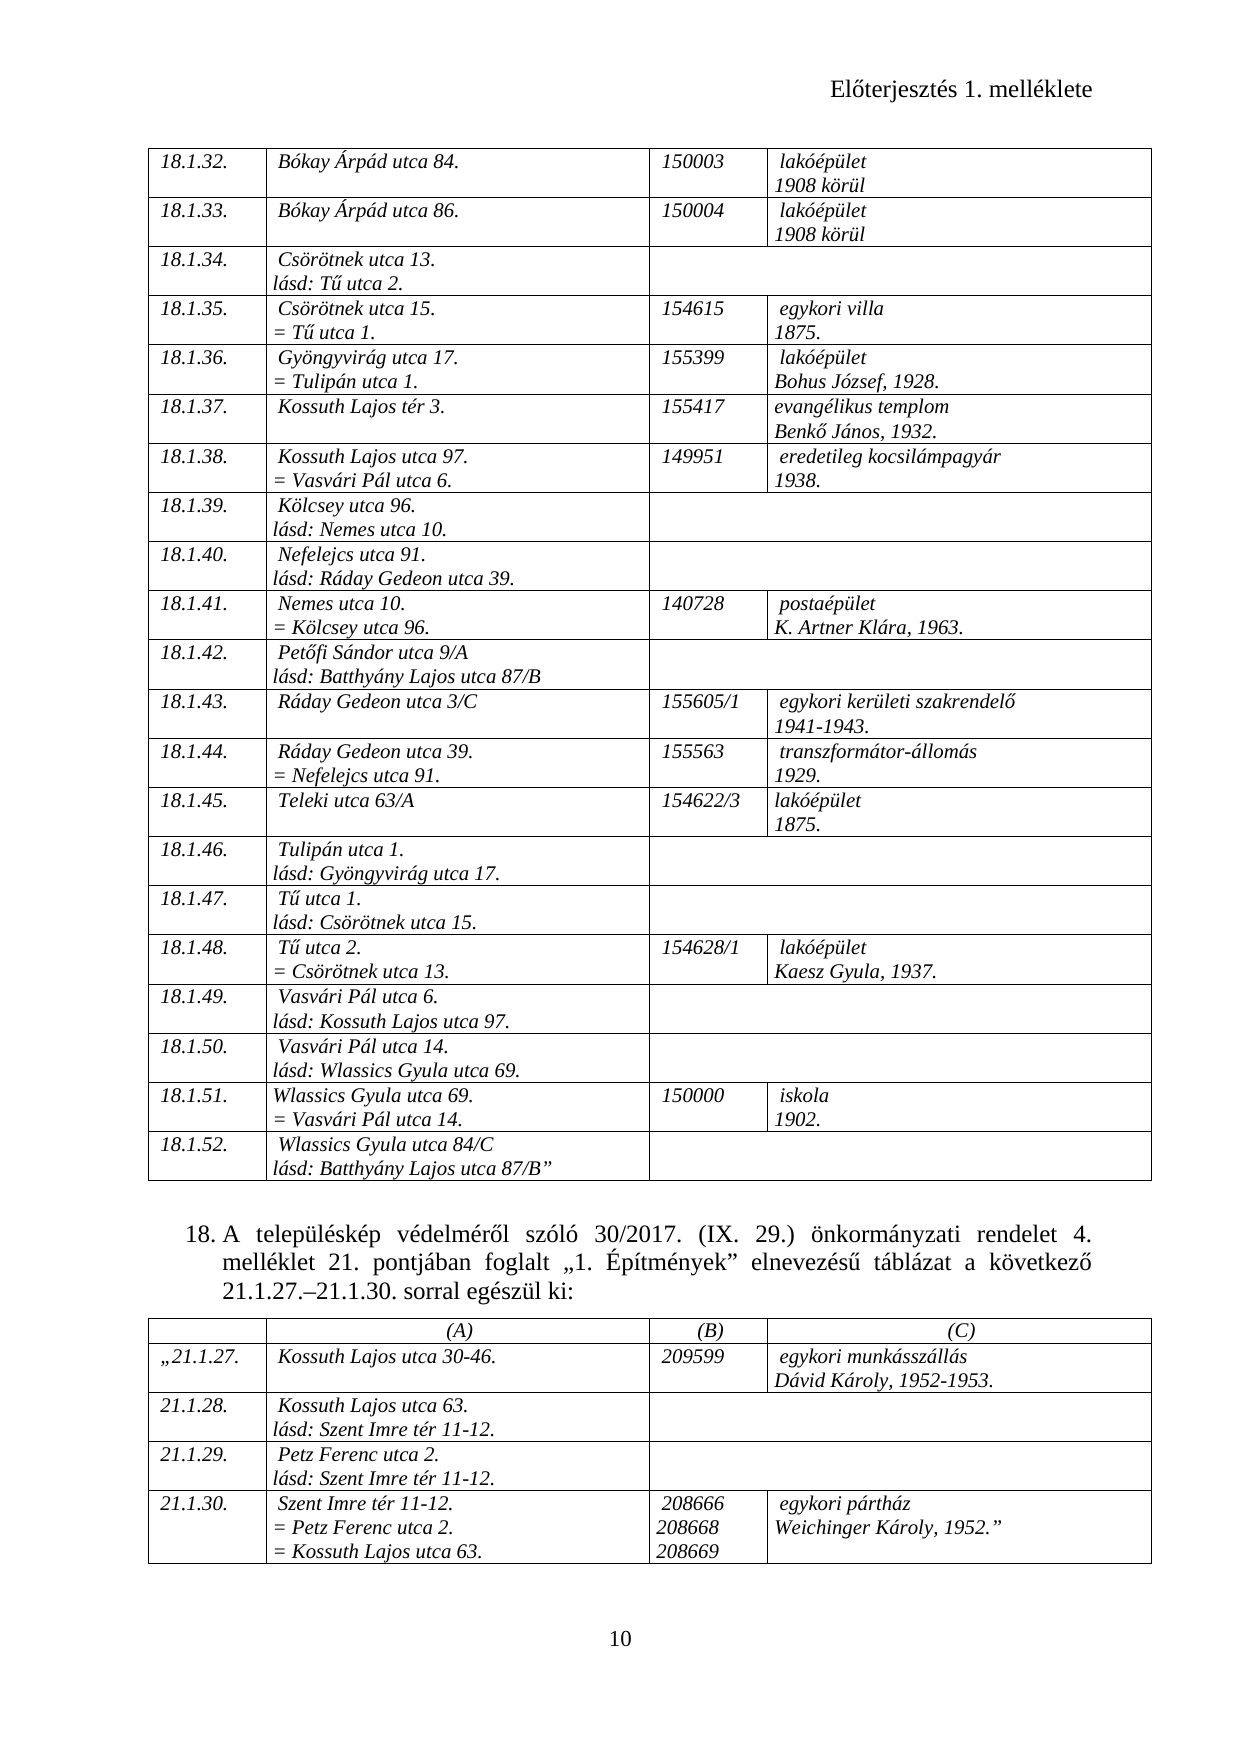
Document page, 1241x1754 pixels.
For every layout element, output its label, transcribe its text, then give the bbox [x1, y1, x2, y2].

table_cell 18.1.39. [149, 493, 266, 541]
table_cell Tulipán utca 1. lásd: Gyöngyvirág utca 17. [267, 837, 649, 885]
table_cell Kossuth Lajos utca 30-46. [267, 1344, 649, 1392]
table_cell Csörötnek utca 13. lásd: Tű utca 2. [267, 247, 649, 295]
table_cell 18.1.49. [149, 985, 266, 1033]
table_cell Csörötnek utca 15. = Tű utca 1. [267, 296, 649, 344]
table_cell Szent Imre tér 11-12. = Petz Ferenc utca 2. = Kossuth Lajos utca 63. [267, 1491, 649, 1563]
table_cell Bókay Árpád utca 86. [267, 198, 649, 246]
table_cell [650, 1393, 1151, 1441]
table_cell Petőfi Sándor utca 9/A lásd: Batthyány Lajos utca 87/B [267, 640, 649, 688]
table_cell 18.1.46. [149, 837, 266, 885]
table_cell 18.1.42. [149, 640, 266, 688]
table_cell postaépület K. Artner Klára, 1963. [768, 591, 1151, 639]
table_cell Ráday Gedeon utca 3/C [267, 690, 649, 738]
table_cell 18.1.34. [149, 247, 266, 295]
table_header (C) [768, 1319, 1151, 1342]
table_cell 154628/1 [650, 935, 767, 983]
table_cell Gyöngyvirág utca 17. = Tulipán utca 1. [267, 345, 649, 393]
table_cell [650, 1442, 1151, 1490]
table_header (B) [650, 1319, 767, 1342]
table_cell Vasvári Pál utca 6. lásd: Kossuth Lajos utca 97. [267, 985, 649, 1033]
table_cell lakóépület 1908 körül [768, 198, 1151, 246]
table_cell egykori pártház Weichinger Károly, 1952.” [768, 1491, 1151, 1563]
table_cell Nemes utca 10. = Kölcsey utca 96. [267, 591, 649, 639]
table_cell 18.1.37. [149, 395, 266, 443]
table_cell Kossuth Lajos utca 97. = Vasvári Pál utca 6. [267, 444, 649, 492]
table_cell transzformátor-állomás 1929. [768, 739, 1151, 787]
table_cell 18.1.40. [149, 542, 266, 590]
table_cell Wlassics Gyula utca 84/C lásd: Batthyány Lajos utca 87/B” [267, 1132, 649, 1180]
table_cell 155399 [650, 345, 767, 393]
table_cell 18.1.36. [149, 345, 266, 393]
table_cell lakóépület Kaesz Gyula, 1937. [768, 935, 1151, 983]
table_cell 18.1.51. [149, 1083, 266, 1131]
table_cell [650, 640, 1151, 688]
table_cell [650, 1132, 1151, 1180]
table_cell 18.1.52. [149, 1132, 266, 1180]
table_cell 155417 [650, 395, 767, 443]
table_cell 150003 [650, 149, 767, 197]
table_cell Vasvári Pál utca 14. lásd: Wlassics Gyula utca 69. [267, 1034, 649, 1082]
table_cell egykori kerületi szakrendelő 1941-1943. [768, 690, 1151, 738]
table_cell egykori munkásszállás Dávid Károly, 1952-1953. [768, 1344, 1151, 1392]
table_cell [650, 247, 1151, 295]
table_cell [650, 542, 1151, 590]
table_cell 18.1.43. [149, 690, 266, 738]
table_cell 150000 [650, 1083, 767, 1131]
table_cell 18.1.47. [149, 886, 266, 934]
table_cell Tű utca 1. lásd: Csörötnek utca 15. [267, 886, 649, 934]
table_cell lakóépület Bohus József, 1928. [768, 345, 1151, 393]
table_cell 18.1.48. [149, 935, 266, 983]
table_header (A) [267, 1319, 649, 1342]
table_cell [650, 837, 1151, 885]
table_cell Kossuth Lajos tér 3. [267, 395, 649, 443]
table_cell [650, 985, 1151, 1033]
table_cell 155563 [650, 739, 767, 787]
table_cell Bókay Árpád utca 84. [267, 149, 649, 197]
table_cell „21.1.27. [149, 1344, 266, 1392]
table_cell 18.1.38. [149, 444, 266, 492]
table_cell 18.1.35. [149, 296, 266, 344]
table_cell Ráday Gedeon utca 39. = Nefelejcs utca 91. [267, 739, 649, 787]
table_cell 18.1.44. [149, 739, 266, 787]
table_cell Kossuth Lajos utca 63. lásd: Szent Imre tér 11-12. [267, 1393, 649, 1441]
table_cell [650, 1034, 1151, 1082]
table_cell 18.1.45. [149, 788, 266, 836]
table_cell lakóépület 1908 körül [768, 149, 1151, 197]
table_cell 150004 [650, 198, 767, 246]
table_cell Wlassics Gyula utca 69. = Vasvári Pál utca 14. [267, 1083, 649, 1131]
table_cell eredetileg kocsilámpagyár 1938. [768, 444, 1151, 492]
table_cell Tű utca 2. = Csörötnek utca 13. [267, 935, 649, 983]
table_cell 18.1.32. [149, 149, 266, 197]
table_cell Kölcsey utca 96. lásd: Nemes utca 10. [267, 493, 649, 541]
table_cell 21.1.30. [149, 1491, 266, 1563]
table_cell 18.1.50. [149, 1034, 266, 1082]
table_cell 140728 [650, 591, 767, 639]
table_cell Nefelejcs utca 91. lásd: Ráday Gedeon utca 39. [267, 542, 649, 590]
table_cell 21.1.28. [149, 1393, 266, 1441]
table_cell 18.1.41. [149, 591, 266, 639]
table_cell Petz Ferenc utca 2. lásd: Szent Imre tér 11-12. [267, 1442, 649, 1490]
list A településkép védelméről szóló 30/2017. (IX. 29.) önkormányzati rendelet 4. melléklet 21. pontjában foglalt „1. Építmények” elnevezésű táblázat a következő 21.1.27.–21.1.30. sorral egészül ki: [185, 1219, 1093, 1305]
table_cell iskola 1902. [768, 1083, 1151, 1131]
table_cell [650, 886, 1151, 934]
table_cell 208666 208668 208669 [650, 1491, 767, 1563]
table_cell [650, 493, 1151, 541]
table_cell evangélikus templom Benkő János, 1932. [768, 395, 1151, 443]
table_cell Teleki utca 63/A [267, 788, 649, 836]
table_header [149, 1319, 266, 1342]
table_cell 154615 [650, 296, 767, 344]
table_cell 18.1.33. [149, 198, 266, 246]
table_cell lakóépület 1875. [768, 788, 1151, 836]
table_cell 21.1.29. [149, 1442, 266, 1490]
table_cell 209599 [650, 1344, 767, 1392]
table_cell 149951 [650, 444, 767, 492]
table_cell 154622/3 [650, 788, 767, 836]
table_cell 155605/1 [650, 690, 767, 738]
table_cell egykori villa 1875. [768, 296, 1151, 344]
